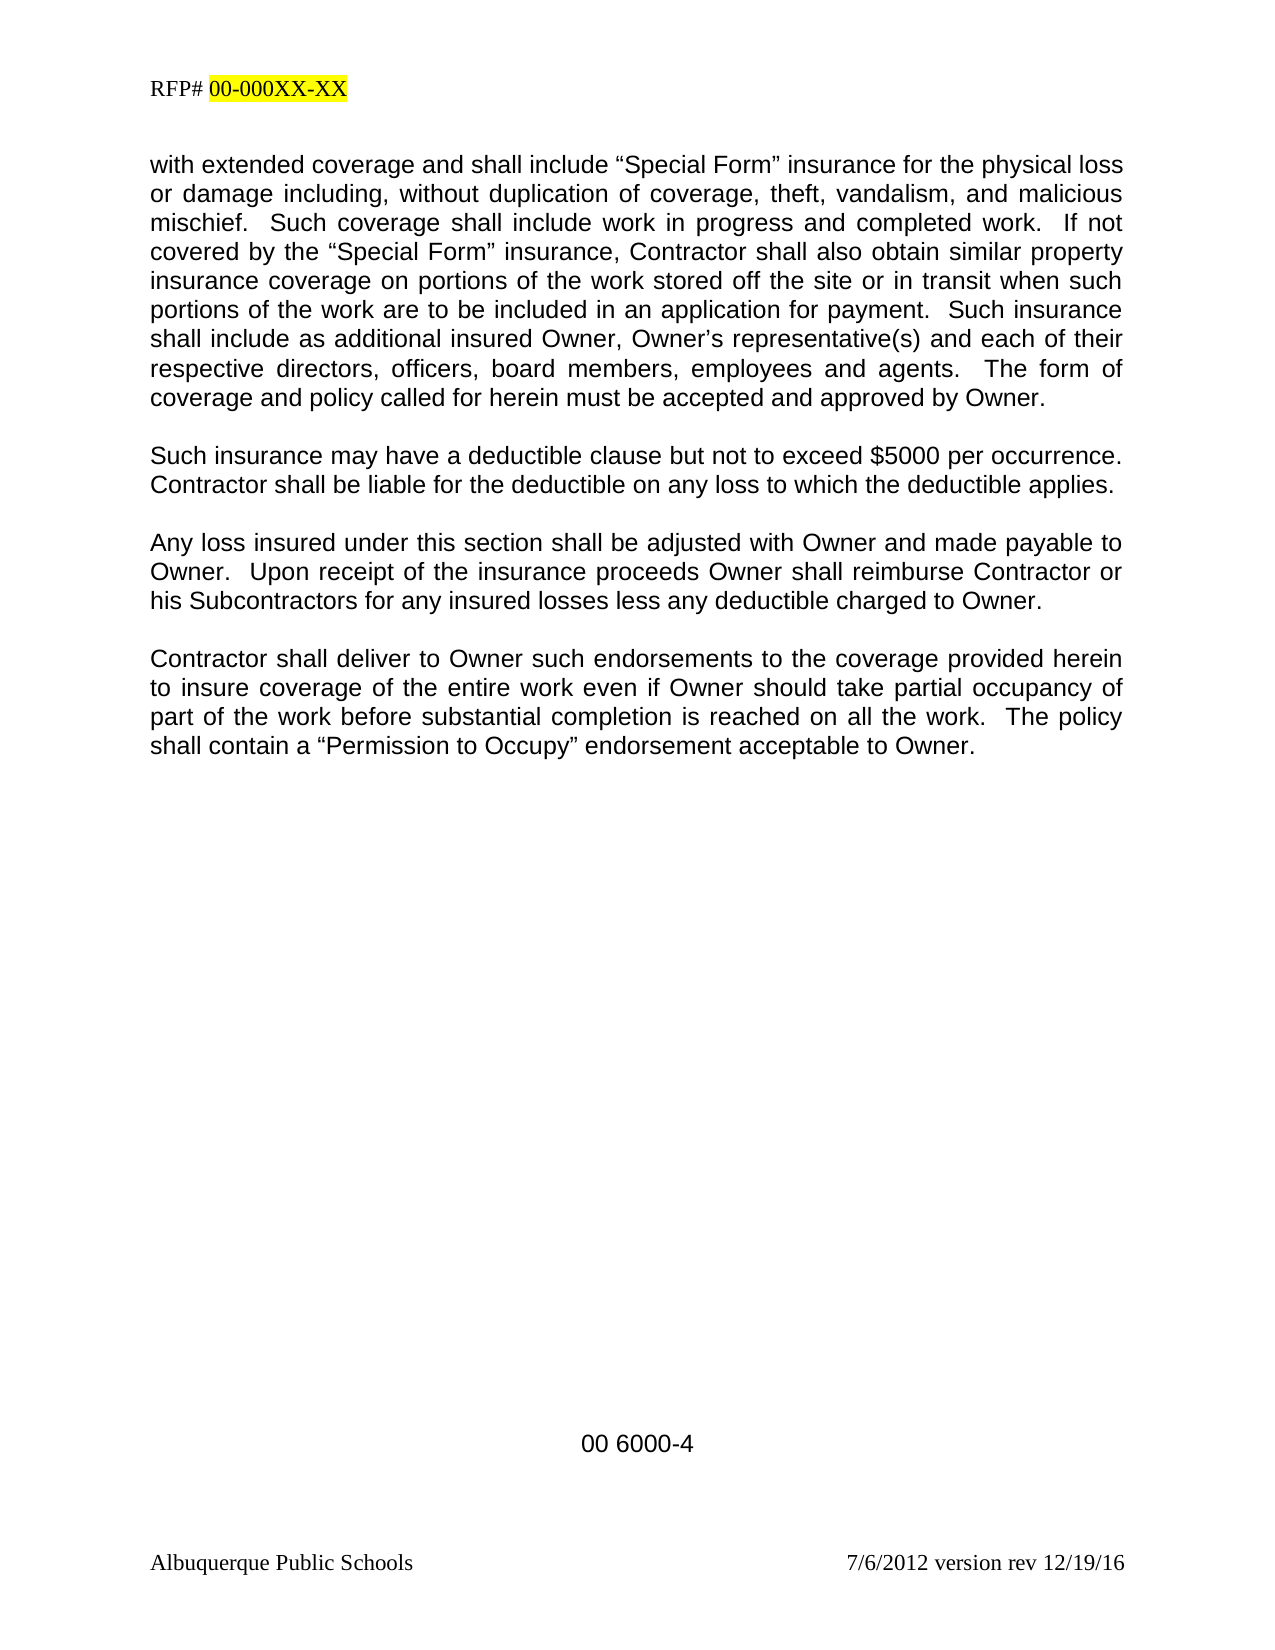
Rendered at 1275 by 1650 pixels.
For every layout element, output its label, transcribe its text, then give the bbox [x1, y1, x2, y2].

text Such insurance may have a deductible clause but not to exceed $5000 per occurrence. Contractor shall be liable for the deductible on any loss to which the deductible applies. [150, 441, 1125, 499]
text with extended coverage and shall include “Special Form” insurance for the physical loss or damage including, without duplication of coverage, theft, vandalism, and malicious mischief. Such coverage shall include work in progress and completed work. If not covered by the “Special Form” insurance, Contractor shall also obtain similar property insurance coverage on portions of the work stored off the site or in transit when such portions of the work are to be included in an application for payment. Such insurance shall include as additional insured Owner, Owner’s representative(s) and each of their respective directors, officers, board members, employees and agents. The form of coverage and policy called for herein must be accepted and approved by Owner. [150, 150, 1125, 412]
text Any loss insured under this section shall be adjusted with Owner and made payable to Owner. Upon receipt of the insurance proceeds Owner shall reimburse Contractor or his Subcontractors for any insured losses less any deductible charged to Owner. [150, 528, 1125, 615]
text Contractor shall deliver to Owner such endorsements to the coverage provided herein to insure coverage of the entire work even if Owner should take partial occupancy of part of the work before substantial completion is reached on all the work. The policy shall contain a “Permission to Occupy” endorsement acceptable to Owner. [150, 644, 1125, 760]
text 00 6000-4 [150, 1429, 1125, 1458]
